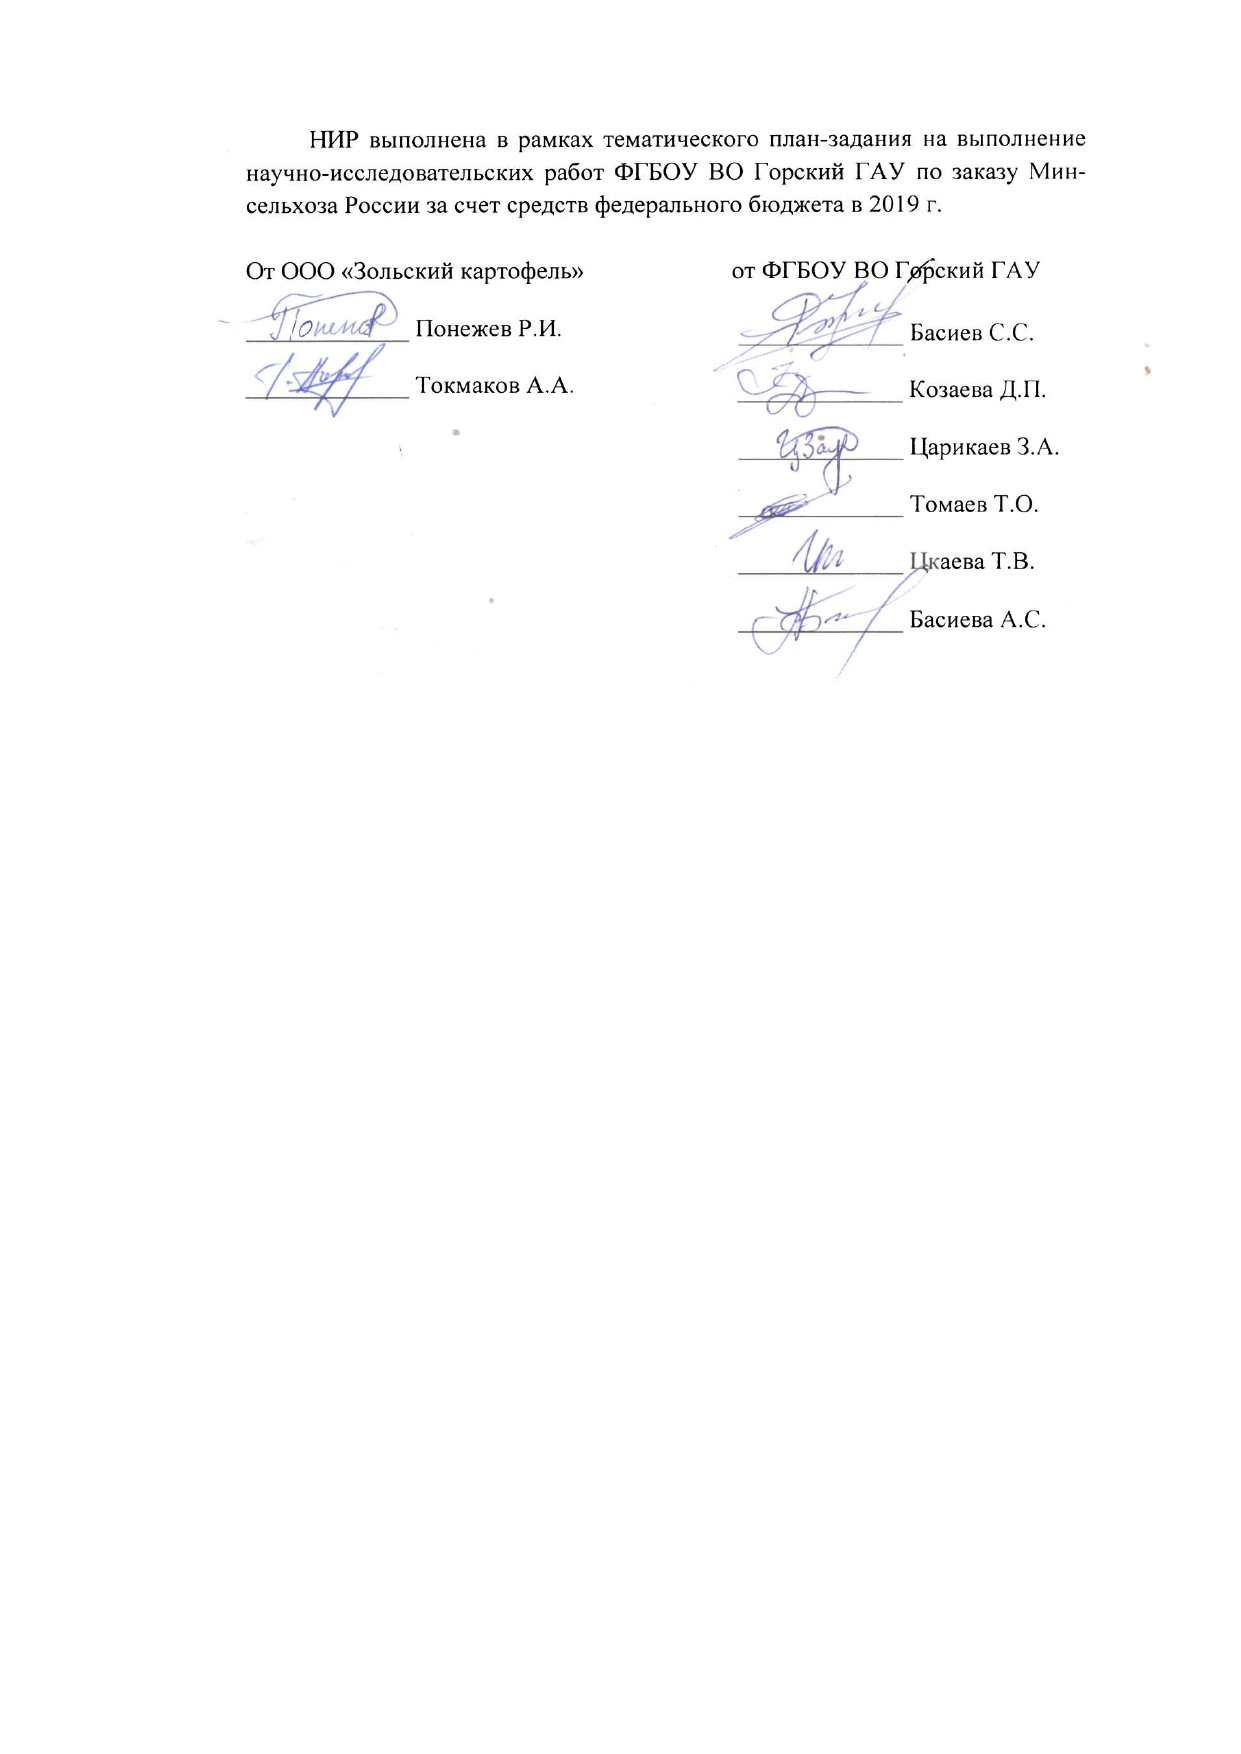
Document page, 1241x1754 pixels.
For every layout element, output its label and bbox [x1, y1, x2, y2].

picture [177, 118, 1152, 732]
